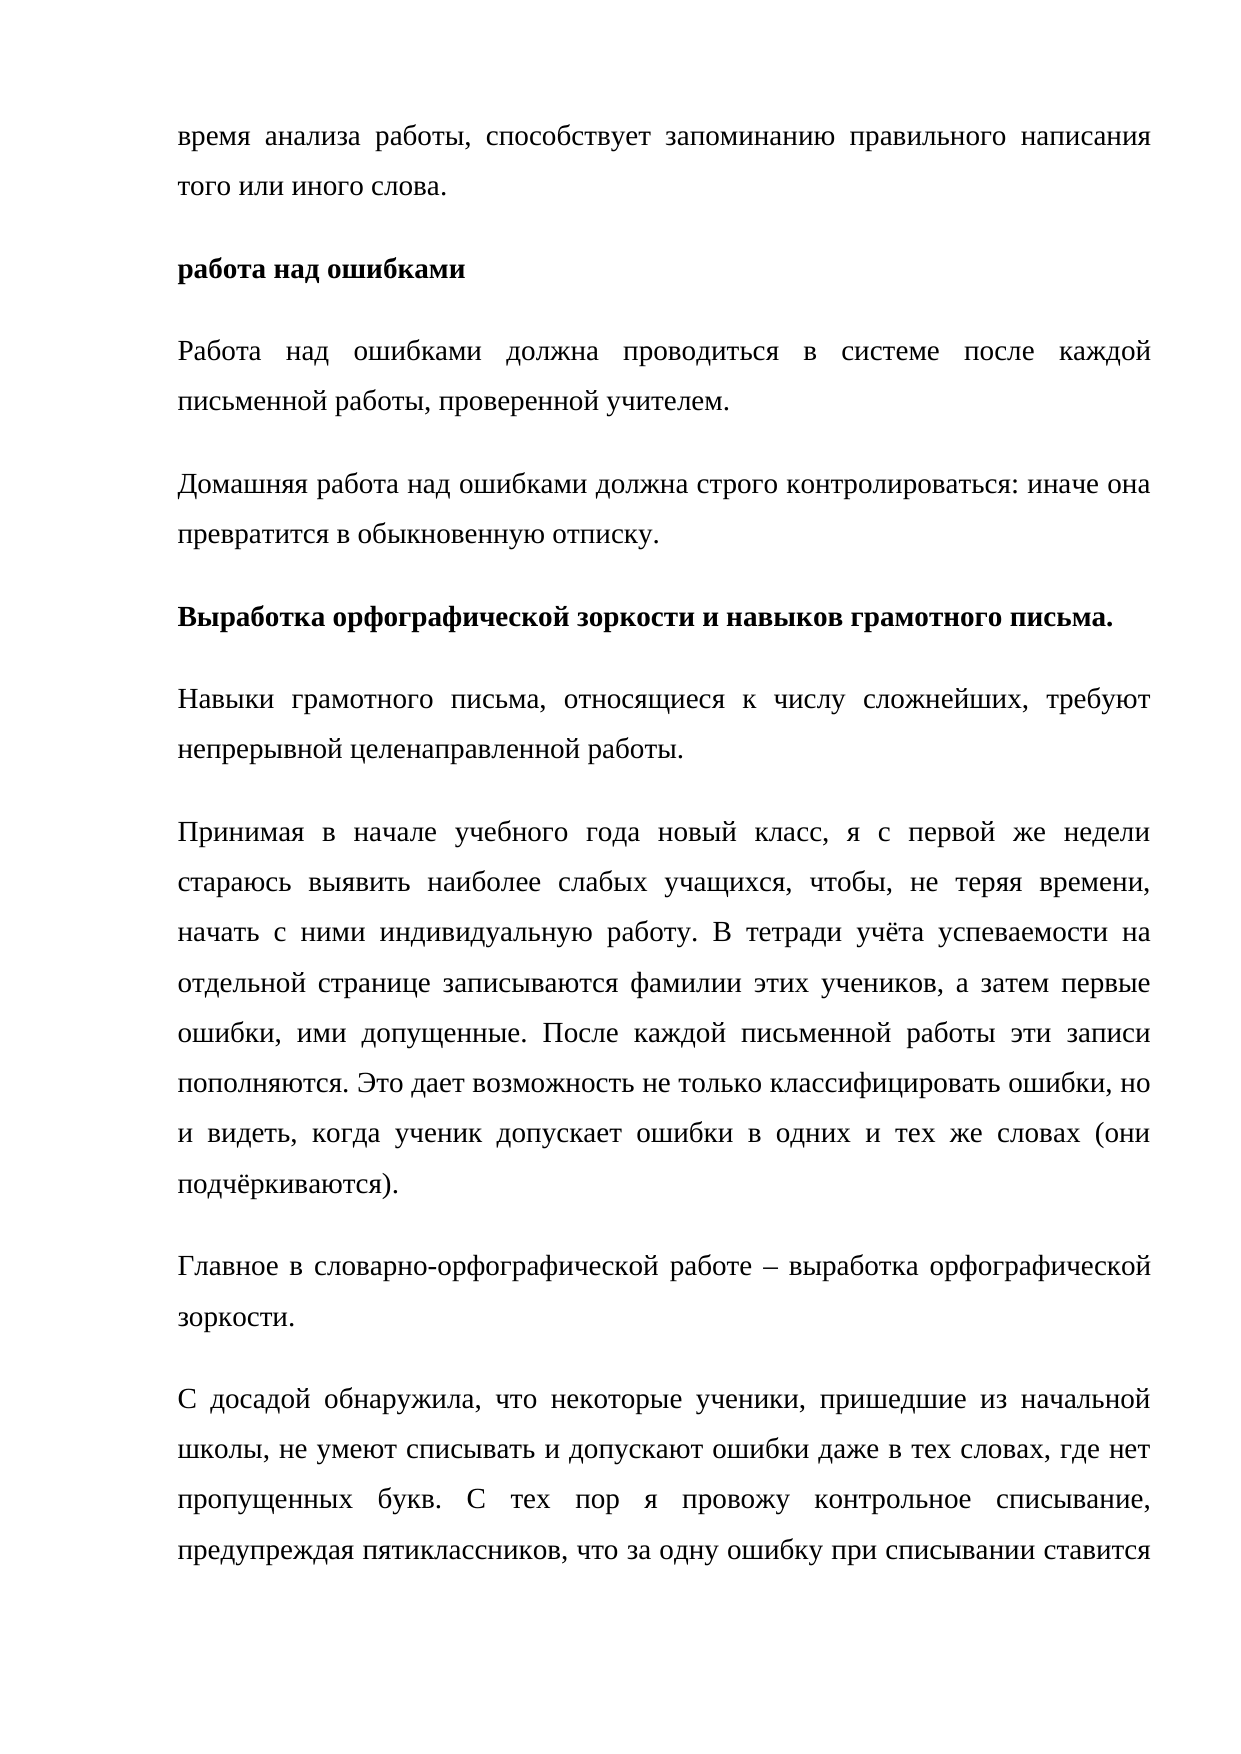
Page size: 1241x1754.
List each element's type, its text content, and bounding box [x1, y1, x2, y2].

text Выработка орфографической зоркости и навыков грамотного письма. [177, 599, 1152, 632]
text Главное в словарно-орфографической работе – выработка орфографической зоркости. [177, 1248, 1152, 1332]
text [177, 118, 1152, 202]
text Навыки грамотного письма, относящиеся к числу сложнейших, требуют непрерывной целенаправленной работы. [177, 681, 1152, 765]
text Домашняя работа над ошибками должна строго контролироваться: иначе она превратится в обыкновенную отписку. [177, 466, 1152, 550]
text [177, 1381, 1152, 1566]
text работа над ошибками [177, 251, 1152, 284]
text Работа над ошибками должна проводиться в системе после каждой письменной работы, проверенной учителем. [177, 333, 1152, 417]
text Принимая в начале учебного года новый класс, я с первой же недели стараюсь выявить наиболее слабых учащихся, чтобы, не теряя времени, начать с ними индивидуальную работу. В тетради учёта успеваемости на отдельной странице записываются фамилии этих учеников, а затем первые ошибки, ими допущенные. После каждой письменной работы эти записи пополняются. Это дает возможность не только классифицировать ошибки, но и видеть, когда ученик допускает ошибки в одних и тех же словах (они подчёркиваются). [177, 814, 1152, 1199]
